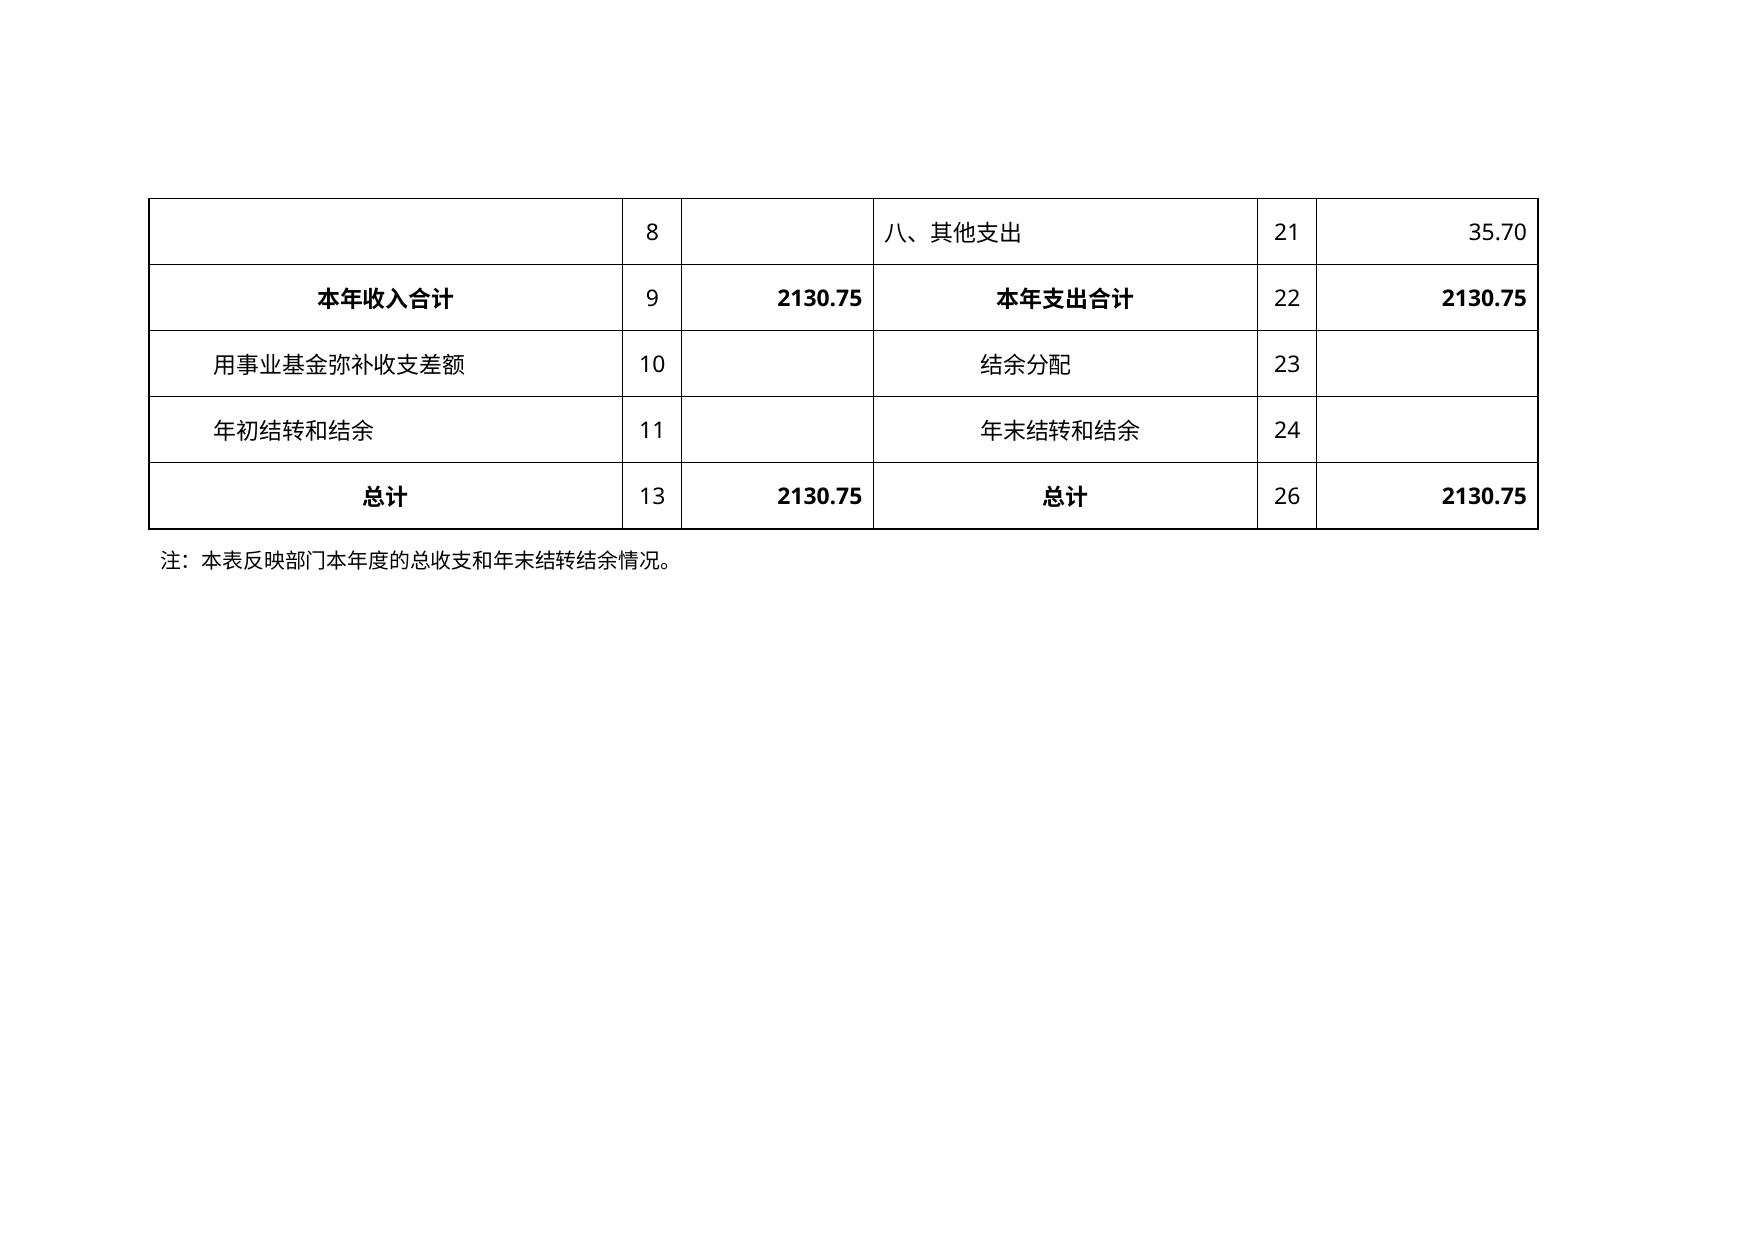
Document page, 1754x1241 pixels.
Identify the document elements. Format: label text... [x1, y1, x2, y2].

table_cell 21 [1258, 199, 1316, 264]
table_cell 年初结转和结余 [150, 397, 622, 462]
table_cell 22 [1258, 265, 1316, 330]
table_cell 35.70 [1317, 199, 1537, 264]
table_cell 13 [623, 463, 681, 528]
table_cell 23 [1258, 331, 1316, 396]
table_cell 24 [1258, 397, 1316, 462]
table_cell 2130.75 [1317, 463, 1537, 528]
table_cell 总计 [150, 463, 622, 528]
table_cell 总计 [874, 463, 1257, 528]
table_cell 本年收入合计 [150, 265, 622, 330]
table_cell 八、其他支出 [874, 199, 1257, 264]
table_cell 10 [623, 331, 681, 396]
table_cell 2130.75 [1317, 265, 1537, 330]
table_cell 结余分配 [874, 331, 1257, 396]
table_cell [1317, 397, 1537, 462]
table_cell 26 [1258, 463, 1316, 528]
table_cell 注：本表反映部门本年度的总收支和年末结转结余情况。 [149, 530, 1538, 589]
table_cell [150, 199, 622, 264]
table_cell 本年支出合计 [874, 265, 1257, 330]
table_cell [1317, 331, 1537, 396]
table_cell 2130.75 [682, 463, 873, 528]
table_cell [682, 331, 873, 396]
table_cell 年末结转和结余 [874, 397, 1257, 462]
table_cell [682, 397, 873, 462]
table_cell 2130.75 [682, 265, 873, 330]
table_cell 9 [623, 265, 681, 330]
table_cell 用事业基金弥补收支差额 [150, 331, 622, 396]
table_cell [682, 199, 873, 264]
table_cell 8 [623, 199, 681, 264]
table_cell 11 [623, 397, 681, 462]
